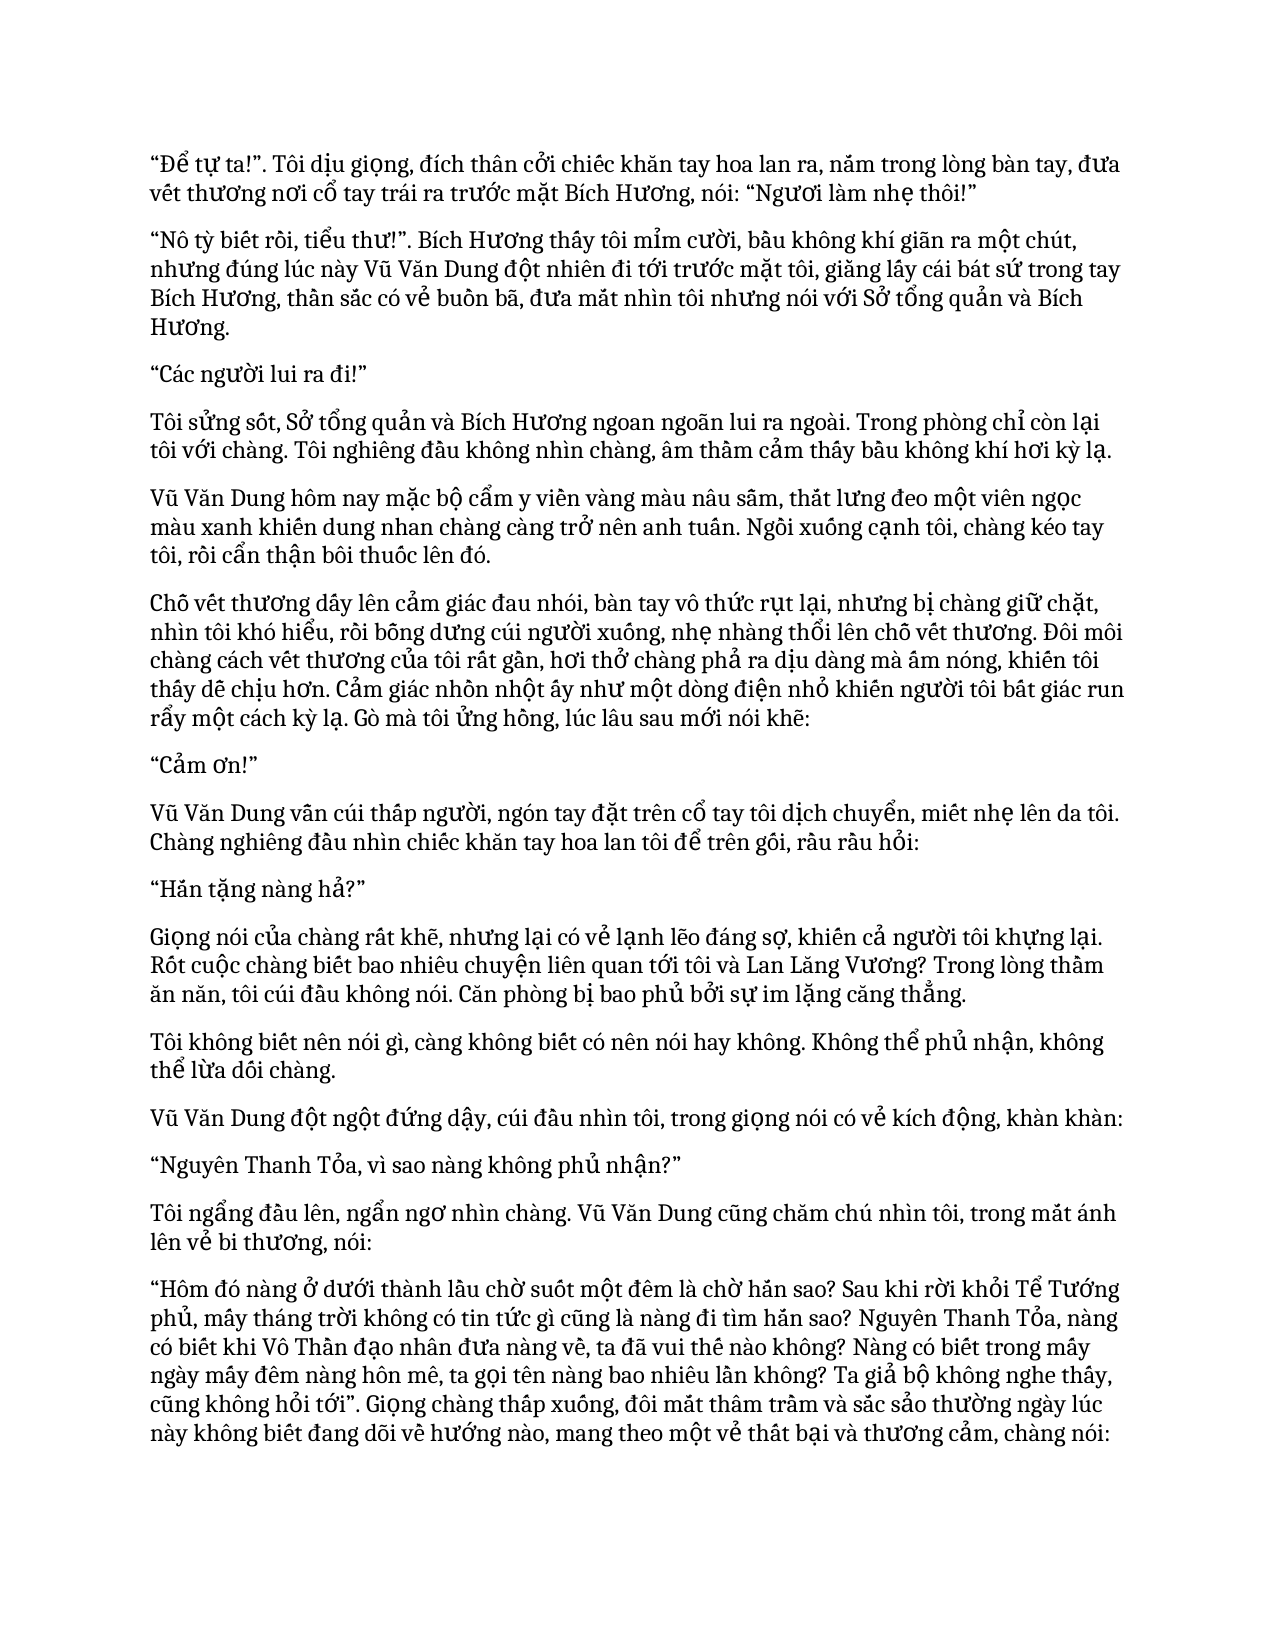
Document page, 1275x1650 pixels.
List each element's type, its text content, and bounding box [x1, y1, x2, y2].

text “Để tự ta!”. Tôi dịu giọng, đích thân cởi chiếc khăn tay hoa lan ra, nắm trong lòng bàn tay, đưa vết thương nơi cổ tay trái ra trước mặt Bích Hương, nói: “Ngươi làm nhẹ thôi!” [150, 150, 1125, 207]
text “Các người lui ra đi!” [150, 360, 1125, 389]
text Giọng nói của chàng rất khẽ, nhưng lại có vẻ lạnh lẽo đáng sợ, khiến cả người tôi khựng lại. Rốt cuộc chàng biết bao nhiêu chuyện liên quan tới tôi và Lan Lăng Vương? Trong lòng thầm ăn năn, tôi cúi đầu không nói. Căn phòng bị bao phủ bởi sự im lặng căng thẳng. [150, 922, 1125, 1009]
text “Nô tỳ biết rồi, tiểu thư!”. Bích Hương thấy tôi mỉm cười, bầu không khí giãn ra một chút, nhưng đúng lúc này Vũ Văn Dung đột nhiên đi tới trước mặt tôi, giằng lấy cái bát sứ trong tay Bích Hương, thần sắc có vẻ buồn bã, đưa mắt nhìn tôi nhưng nói với Sở tổng quản và Bích Hương. [150, 226, 1125, 341]
text “Cảm ơn!” [150, 751, 1125, 780]
text Tôi không biết nên nói gì, càng không biết có nên nói hay không. Không thể phủ nhận, không thể lừa dối chàng. [150, 1027, 1125, 1085]
text “Nguyên Thanh Tỏa, vì sao nàng không phủ nhận?” [150, 1151, 1125, 1180]
text Chỗ vết thương dấy lên cảm giác đau nhói, bàn tay vô thức rụt lại, nhưng bị chàng giữ chặt, nhìn tôi khó hiểu, rồi bỗng dưng cúi người xuống, nhẹ nhàng thổi lên chỗ vết thương. Đôi môi chàng cách vết thương của tôi rất gần, hơi thở chàng phả ra dịu dàng mà ấm nóng, khiến tôi thấy dễ chịu hơn. Cảm giác nhồn nhột ấy như một dòng điện nhỏ khiến người tôi bất giác run rẩy một cách kỳ lạ. Gò mà tôi ửng hồng, lúc lâu sau mới nói khẽ: [150, 589, 1125, 732]
text Vũ Văn Dung hôm nay mặc bộ cẩm y viền vàng màu nâu sẫm, thắt lưng đeo một viên ngọc màu xanh khiến dung nhan chàng càng trở nên anh tuấn. Ngồi xuống cạnh tôi, chàng kéo tay tôi, rồi cẩn thận bôi thuốc lên đó. [150, 484, 1125, 570]
text Tôi sửng sốt, Sở tổng quản và Bích Hương ngoan ngoãn lui ra ngoài. Trong phòng chỉ còn lại tôi với chàng. Tôi nghiêng đầu không nhìn chàng, âm thầm cảm thấy bầu không khí hơi kỳ lạ. [150, 407, 1125, 465]
text “Hắn tặng nàng hả?” [150, 875, 1125, 904]
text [150, 1275, 1125, 1447]
text Vũ Văn Dung đột ngột đứng dậy, cúi đầu nhìn tôi, trong giọng nói có vẻ kích động, khàn khàn: [150, 1104, 1125, 1132]
text Vũ Văn Dung vẫn cúi thấp người, ngón tay đặt trên cổ tay tôi dịch chuyển, miết nhẹ lên da tôi. Chàng nghiêng đầu nhìn chiếc khăn tay hoa lan tôi để trên gối, rầu rầu hỏi: [150, 799, 1125, 856]
text Tôi ngẩng đầu lên, ngẩn ngơ nhìn chàng. Vũ Văn Dung cũng chăm chú nhìn tôi, trong mắt ánh lên vẻ bi thương, nói: [150, 1199, 1125, 1256]
